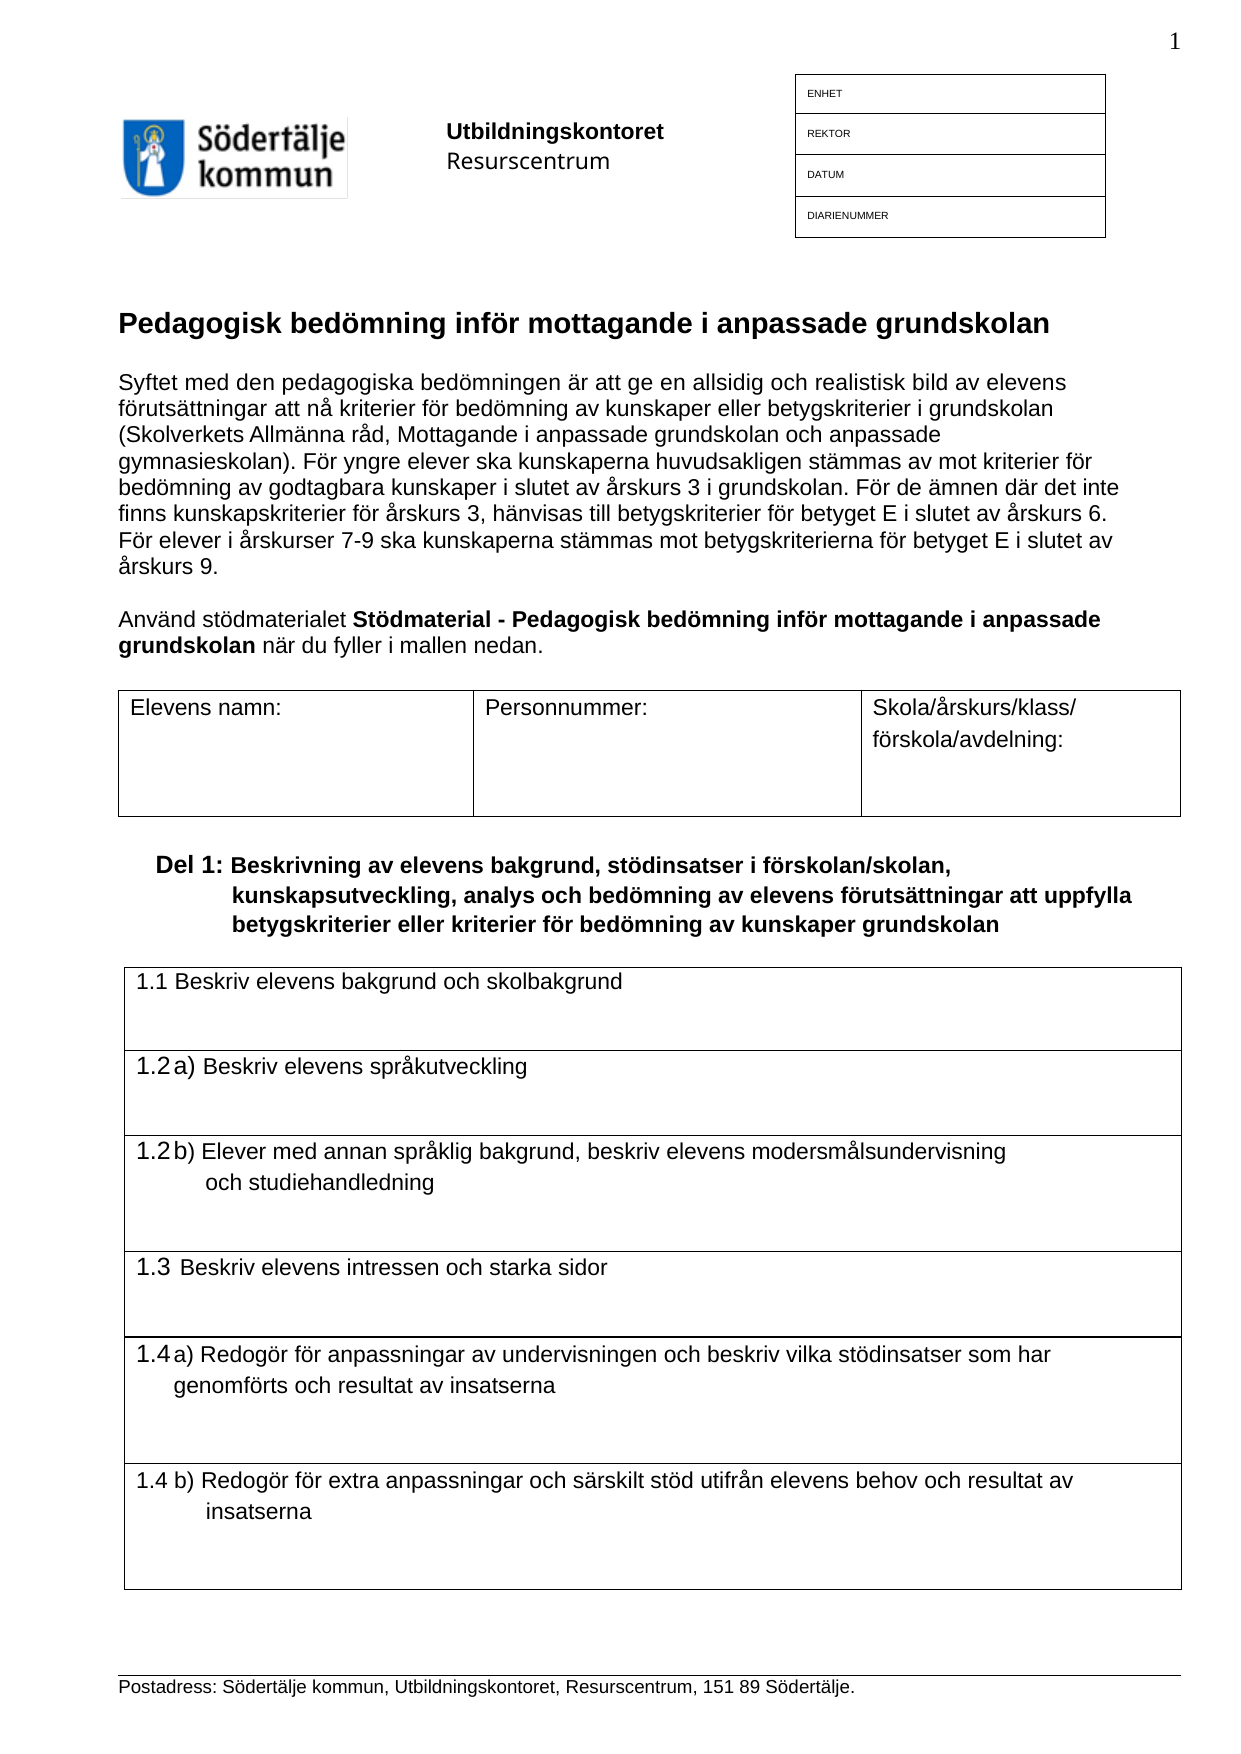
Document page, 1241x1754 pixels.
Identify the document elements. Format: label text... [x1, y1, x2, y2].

table_cell Beskriv elevens intressen och starka sidor [125, 1252, 1181, 1336]
table_header Beskriv elevens bakgrund och skolbakgrund [125, 968, 1181, 1049]
text Syftet med den pedagogiska bedömningen är att ge en allsidig och realistisk bild av elevens förutsättningar att nå kriterier för bedömning av kunskaper eller betygskriterier i grundskolan (Skolverkets Allmänna råd, Mottagande i anpassade grundskolan och anpassade gymnasieskolan). För yngre elever ska kunskaperna huvudsakligen stämmas av mot kriterier för bedömning av godtagbara kunskaper i slutet av årskurs 3 i grundskolan. För de ämnen där det inte finns kunskapskriterier för årskurs 3, hänvisas till betygskriterier för betyget E i slutet av årskurs 6. För elever i årskurser 7-9 ska kunskaperna stämmas mot betygskriterierna för betyget E i slutet av årskurs 9. [118, 369, 1122, 579]
table_cell 1.4 b) Redogör för extra anpassningar och särskilt stöd utifrån elevens behov och resultat av insatserna [125, 1464, 1181, 1588]
text Pedagogisk bedömning inför mottagande i anpassade grundskolan [118, 306, 1181, 340]
picture [121, 117, 349, 200]
table_header Elevens namn: [119, 691, 473, 816]
table_cell a) Redogör för anpassningar av undervisningen och beskriv vilka stödinsatser som har genomförts och resultat av insatserna [125, 1338, 1181, 1462]
table_cell b) Elever med annan språklig bakgrund, beskriv elevens modersmålsundervisning och studiehandledning [125, 1136, 1181, 1251]
text kunskapsutveckling, analys och bedömning av elevens förutsättningar att uppfylla [155, 890, 1098, 906]
text Använd stödmaterialet Stödmaterial - Pedagogisk bedömning inför mottagande i anpassade grundskolan när du fyller i mallen nedan. [118, 606, 1181, 658]
table_header Personnummer: [474, 691, 861, 816]
text Del 1: Beskrivning av elevens bakgrund, stödinsatser i förskolan/skolan, [540, 861, 1175, 877]
table_header Skola/årskurs/klass/ förskola/avdelning: [862, 691, 1180, 816]
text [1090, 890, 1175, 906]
text betygskriterier eller kriterier för bedömning av kunskaper grundskolan [155, 919, 1175, 936]
table_cell a) Beskriv elevens språkutveckling [125, 1051, 1181, 1135]
